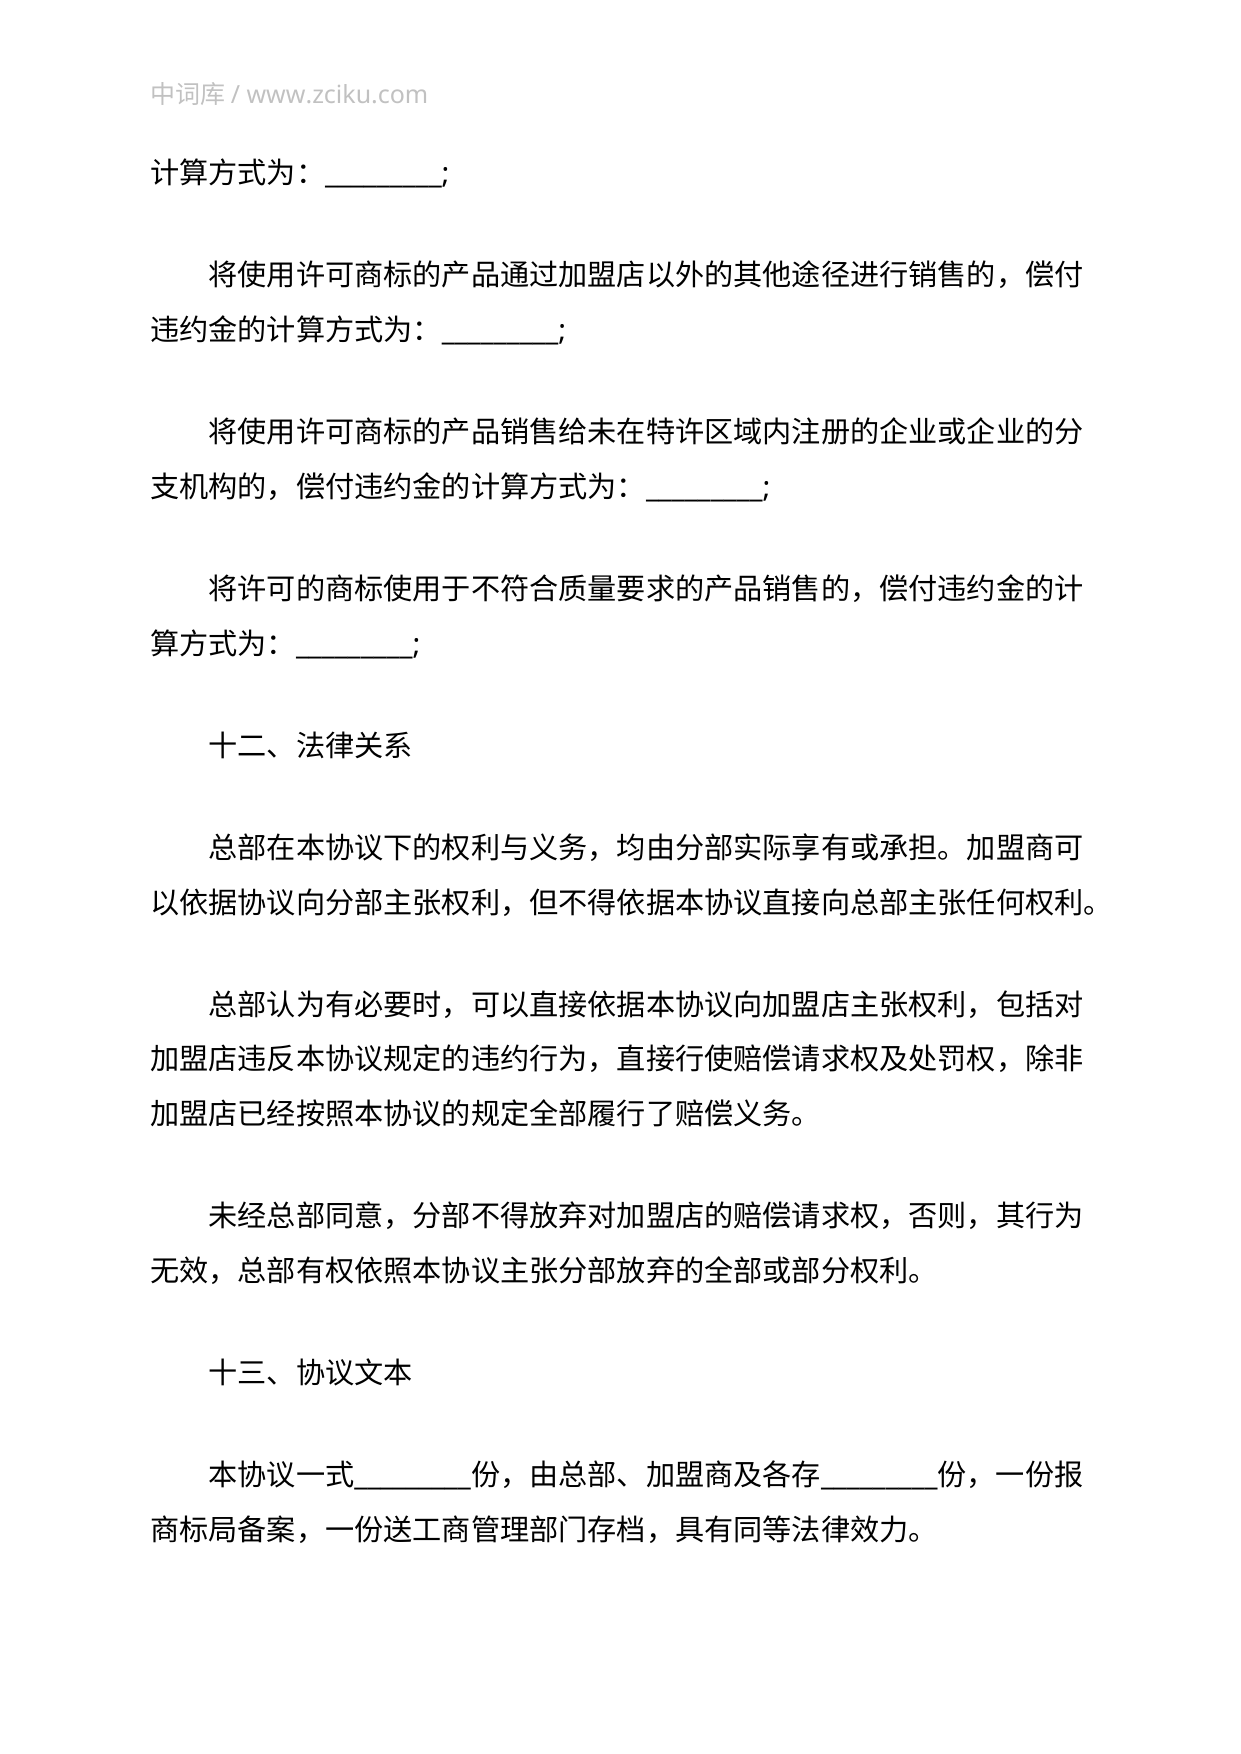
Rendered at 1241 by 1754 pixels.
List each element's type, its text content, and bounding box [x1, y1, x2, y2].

text 十三、协议文本 [150, 1349, 1090, 1392]
text 总部在本协议下的权利与义务，均由分部实际享有或承担。加盟商可以依据协议向分部主张权利，但不得依据本协议直接向总部主张任何权利。 [150, 824, 1090, 922]
text 十二、法律关系 [150, 723, 1090, 765]
text 将许可的商标使用于不符合质量要求的产品销售的，偿付违约金的计算方式为：_________; [150, 566, 1090, 663]
text 将使用许可商标的产品销售给未在特许区域内注册的企业或企业的分支机构的，偿付违约金的计算方式为：_________; [150, 409, 1090, 506]
text 本协议一式_________份，由总部、加盟商及各存_________份，一份报商标局备案，一份送工商管理部门存档，具有同等法律效力。 [150, 1451, 1090, 1548]
text 总部认为有必要时，可以直接依据本协议向加盟店主张权利，包括对加盟店违反本协议规定的违约行为，直接行使赔偿请求权及处罚权，除非加盟店已经按照本协议的规定全部履行了赔偿义务。 [150, 981, 1090, 1133]
text 未经总部同意，分部不得放弃对加盟店的赔偿请求权，否则，其行为无效，总部有权依照本协议主张分部放弃的全部或部分权利。 [150, 1193, 1090, 1290]
text 将使用许可商标的产品通过加盟店以外的其他途径进行销售的，偿付违约金的计算方式为：_________; [150, 252, 1090, 349]
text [150, 150, 1090, 192]
